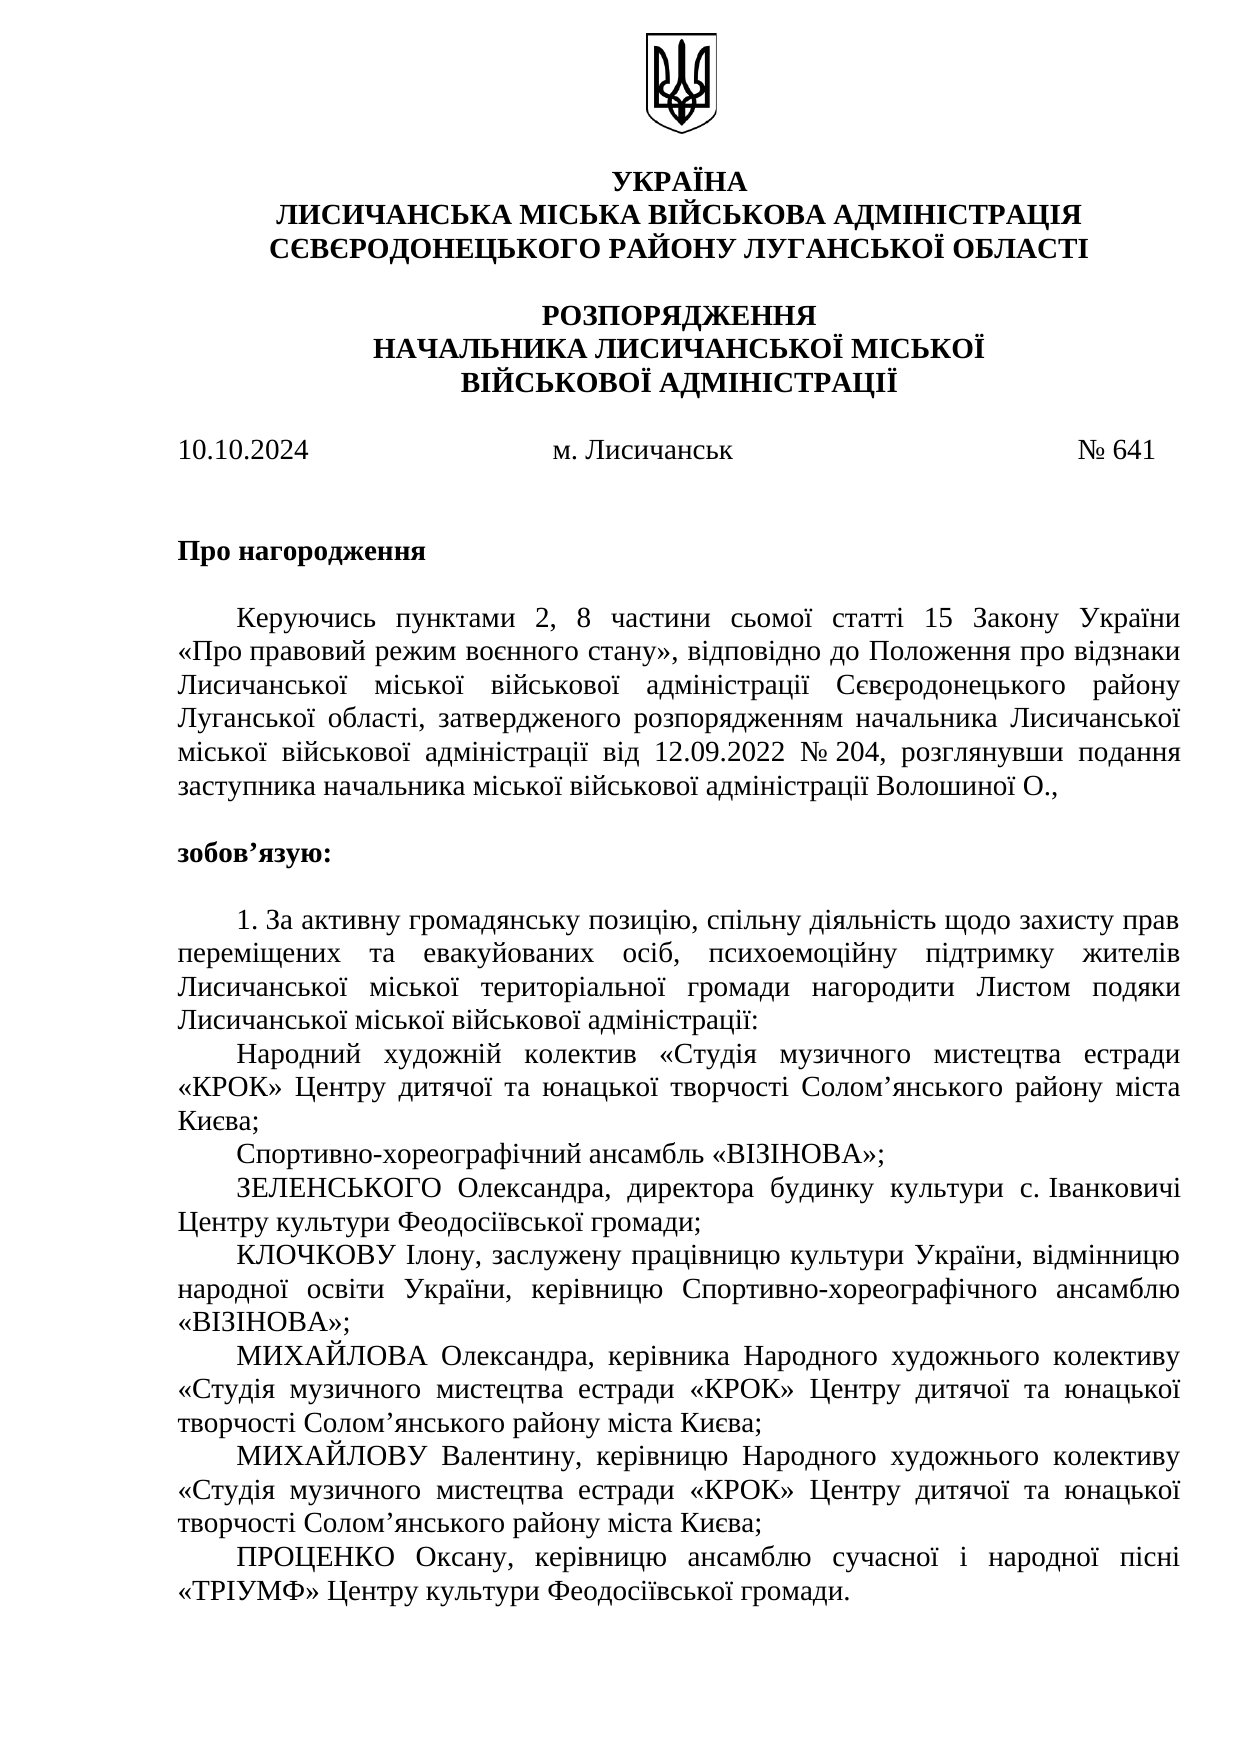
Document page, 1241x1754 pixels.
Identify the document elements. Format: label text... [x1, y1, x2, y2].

text 10.10.2024 м. Лисичанськ № 641 [177, 432, 1181, 466]
text зобов’язую: [177, 835, 1181, 868]
text МИХАЙЛОВУ Валентину, керівницю Народного художнього колективу «Студія музичного мистецтва естради «КРОК» Центру дитячої та юнацької творчості Солом’янського району міста Києва; [177, 1438, 1181, 1539]
text Спортивно-хореографічний ансамбль «ВІЗІНОВА»; [177, 1137, 1181, 1170]
text НАЧАЛЬНИКА ЛИСИЧАНСЬКОЇ МІСЬКОЇ [177, 332, 1181, 365]
text Про нагородження [177, 533, 1181, 566]
text ЛИСИЧАНСЬКА МІСЬКА ВІЙСЬКОВА АДМІНІСТРАЦІЯ СЄВЄРОДОНЕЦЬКОГО РАЙОНУ ЛУГАНСЬКОЇ ОБЛАСТІ [177, 197, 1181, 264]
text РОЗПОРЯДЖЕННЯ [177, 298, 1181, 332]
picture [646, 33, 717, 134]
text ВІЙСЬКОВОЇ АДМІНІСТРАЦІЇ [177, 365, 1181, 399]
text УКРАЇНА [177, 164, 1181, 197]
text КЛОЧКОВУ Ілону, заслужену працівницю культури України, відмінницю народної освіти України, керівницю Спортивно-хореографічного ансамблю «ВІЗІНОВА»; [177, 1237, 1181, 1338]
text Керуючись пунктами 2, 8 частини сьомої статті 15 Закону України «Про правовий режим воєнного стану», відповідно до Положення про відзнаки Лисичанської міської військової адміністрації Сєвєродонецького району Луганської області, затвердженого розпорядженням начальника Лисичанської міської військової адміністрації від 12.09.2022 № 204, розглянувши подання заступника начальника міської військової адміністрації Волошиної О., [177, 600, 1181, 801]
text Народний художній колектив «Студія музичного мистецтва естради «КРОК» Центру дитячої та юнацької творчості Солом’янського району міста Києва; [177, 1036, 1181, 1137]
text ЗЕЛЕНСЬКОГО Олександра, директора будинку культури с. Іванковичі Центру культури Феодосіївської громади; [177, 1170, 1181, 1237]
text МИХАЙЛОВА Олександра, керівника Народного художнього колективу «Студія музичного мистецтва естради «КРОК» Центру дитячої та юнацької творчості Солом’янського району міста Києва; [177, 1338, 1181, 1438]
text 1. За активну громадянську позицію, спільну діяльність щодо захисту прав переміщених та евакуйованих осіб, психоемоційну підтримку жителів Лисичанської міської територіальної громади нагородити Листом подяки Лисичанської міської військової адміністрації: [177, 902, 1181, 1036]
text ПРОЦЕНКО Оксану, керівницю ансамблю сучасної і народної пісні «ТРІУМФ» Центру культури Феодосіївської громади. [177, 1539, 1181, 1606]
